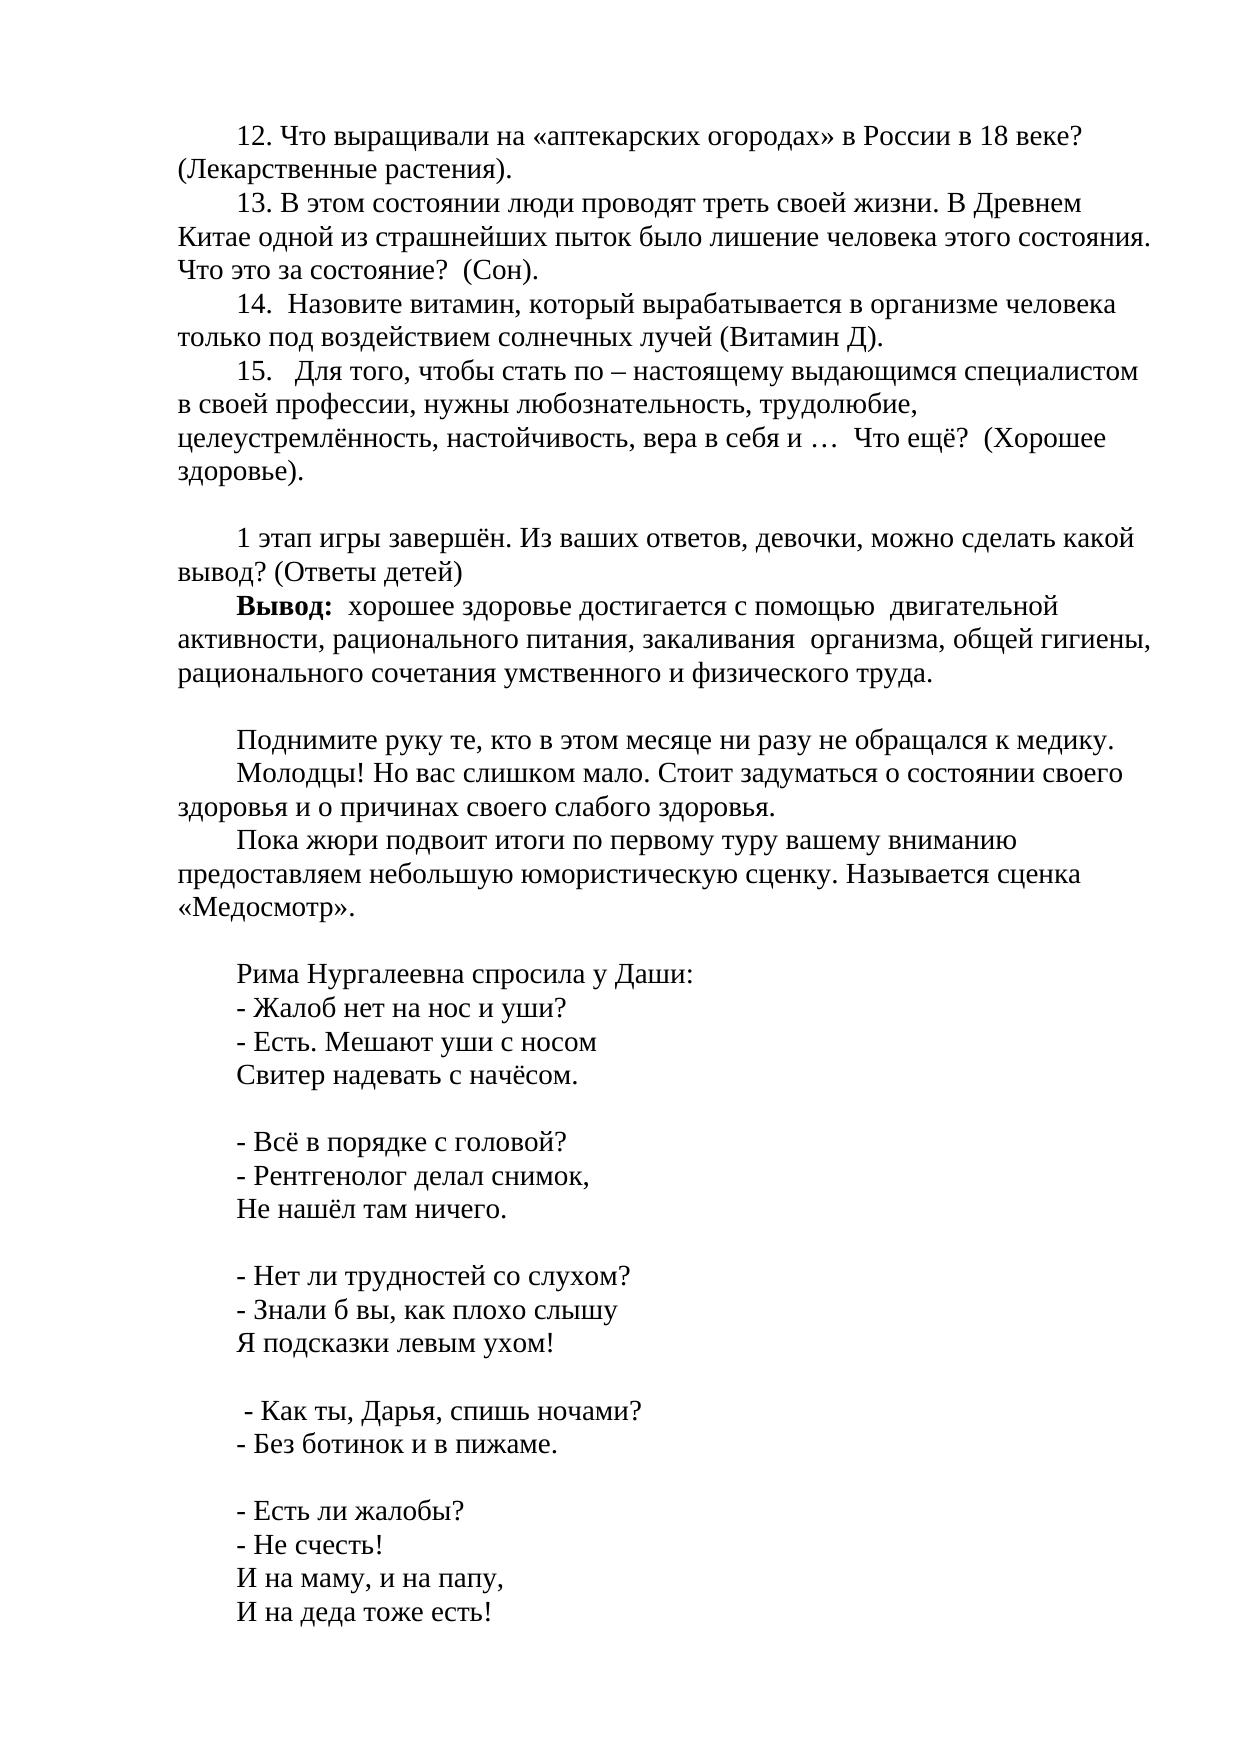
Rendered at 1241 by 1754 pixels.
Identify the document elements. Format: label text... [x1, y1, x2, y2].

text Свитер надевать с начёсом. [177, 1057, 1152, 1091]
text - Без ботинок и в пижаме. [177, 1426, 1152, 1460]
text Пока жюри подвоит итоги по первому туру вашему вниманию предоставляем небольшую юмористическую сценку. Называется сценка «Медосмотр». [177, 822, 1152, 923]
text Поднимите руку те, кто в этом месяце ни разу не обращался к медику. [177, 722, 1152, 755]
text - Есть ли жалобы? [177, 1493, 1152, 1527]
text Рима Нургалеевна спросила у Даши: [177, 957, 1152, 990]
text 15. Для того, чтобы стать по – настоящему выдающимся специалистом в своей профессии, нужны любознательность, трудолюбие, целеустремлённость, настойчивость, вера в себя и … Что ещё? (Хорошее здоровье). [177, 353, 1152, 487]
text Не нашёл там ничего. [177, 1191, 1152, 1225]
text И на деда тоже есть! [177, 1594, 1152, 1627]
text - Всё в порядке с головой? [177, 1124, 1152, 1158]
text Вывод: хорошее здоровье достигается с помощью двигательной активности, рационального питания, закаливания организма, общей гигиены, рационального сочетания умственного и физического труда. [177, 588, 1152, 688]
text - Нет ли трудностей со слухом? [177, 1258, 1152, 1292]
text - Рентгенолог делал снимок, [177, 1158, 1152, 1191]
text 1 этап игры завершён. Из ваших ответов, девочки, можно сделать какой вывод? (Ответы детей) [177, 521, 1152, 588]
text - Как ты, Дарья, спишь ночами? [177, 1393, 1152, 1426]
text 13. В этом состоянии люди проводят треть своей жизни. В Древнем Китае одной из страшнейших пыток было лишение человека этого состояния. Что это за состояние? (Сон). [177, 185, 1152, 286]
text 12. Что выращивали на «аптекарских огородах» в России в 18 веке? (Лекарственные растения). [177, 118, 1152, 185]
text - Есть. Мешают уши с носом [177, 1024, 1152, 1057]
text - Жалоб нет на нос и уши? [177, 990, 1152, 1024]
text - Знали б вы, как плохо слышу [177, 1292, 1152, 1326]
text - Не счесть! [177, 1527, 1152, 1560]
text Я подсказки левым ухом! [177, 1326, 1152, 1359]
text 14. Назовите витамин, который вырабатывается в организме человека только под воздействием солнечных лучей (Витамин Д). [177, 286, 1152, 353]
text Молодцы! Но вас слишком мало. Стоит задуматься о состоянии своего здоровья и о причинах своего слабого здоровья. [177, 755, 1152, 822]
text И на маму, и на папу, [177, 1560, 1152, 1594]
